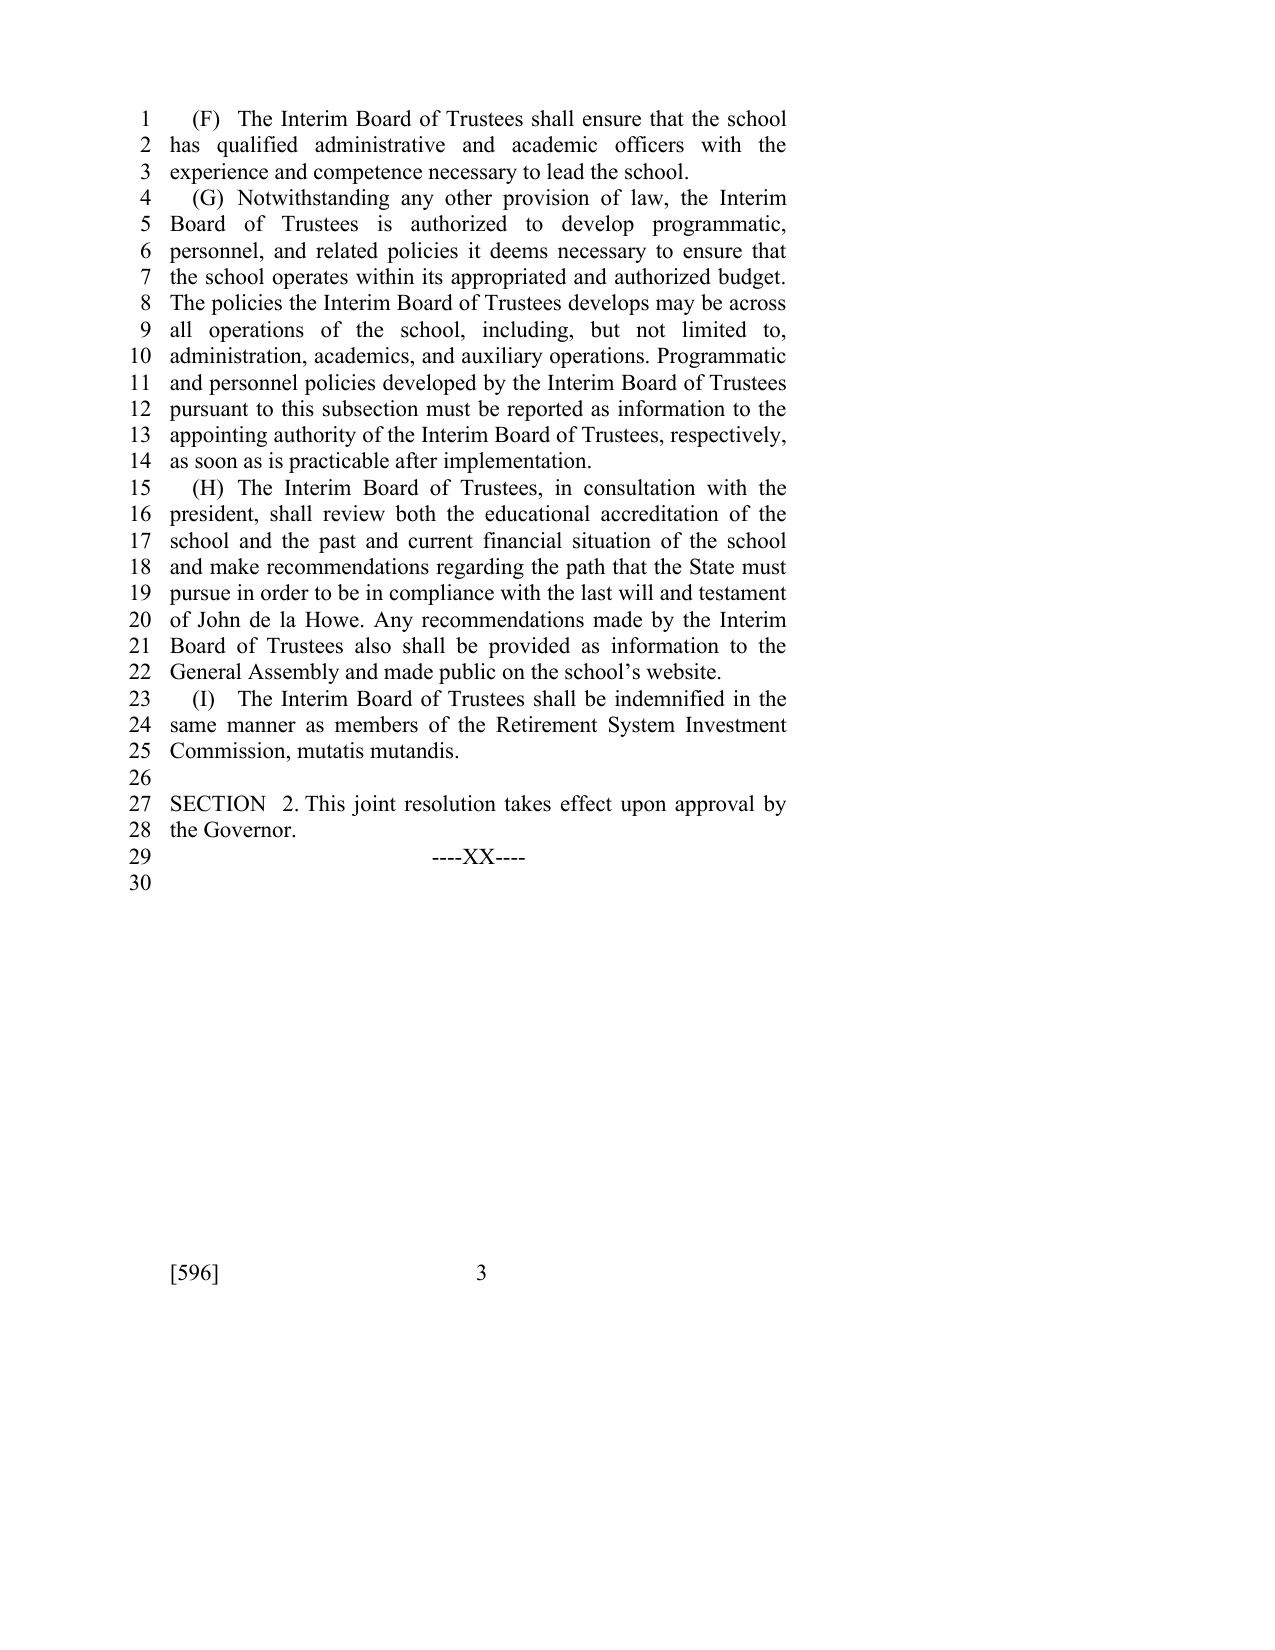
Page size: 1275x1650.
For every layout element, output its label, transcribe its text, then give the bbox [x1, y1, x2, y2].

text (G) Notwithstanding any other provision of law, the Interim Board of Trustees is authorized to develop programmatic, personnel, and related policies it deems necessary to ensure that the school operates within its appropriated and authorized budget. The policies the Interim Board of Trustees develops may be across all operations of the school, including, but not limited to, administration, academics, and auxiliary operations. Programmatic and personnel policies developed by the Interim Board of Trustees pursuant to this subsection must be reported as information to the appointing authority of the Interim Board of Trustees, respectively, as soon as is practicable after implementation. [169, 184, 787, 474]
text (I) The Interim Board of Trustees shall be indemnified in the same manner as members of the Retirement System Investment Commission, mutatis mutandis. [169, 685, 787, 764]
text (H) The Interim Board of Trustees, in consultation with the president, shall review both the educational accreditation of the school and the past and current financial situation of the school and make recommendations regarding the path that the State must pursue in order to be in compliance with the last will and testament of John de la Howe. Any recommendations made by the Interim Board of Trustees also shall be provided as information to the General Assembly and made public on the school’s website. [169, 474, 787, 685]
text SECTION 2. This joint resolution takes effect upon approval by the Governor. [169, 790, 787, 843]
text ----XX---- [169, 843, 787, 869]
text (F) The Interim Board of Trustees shall ensure that the school has qualified administrative and academic officers with the experience and competence necessary to lead the school. [169, 105, 787, 184]
